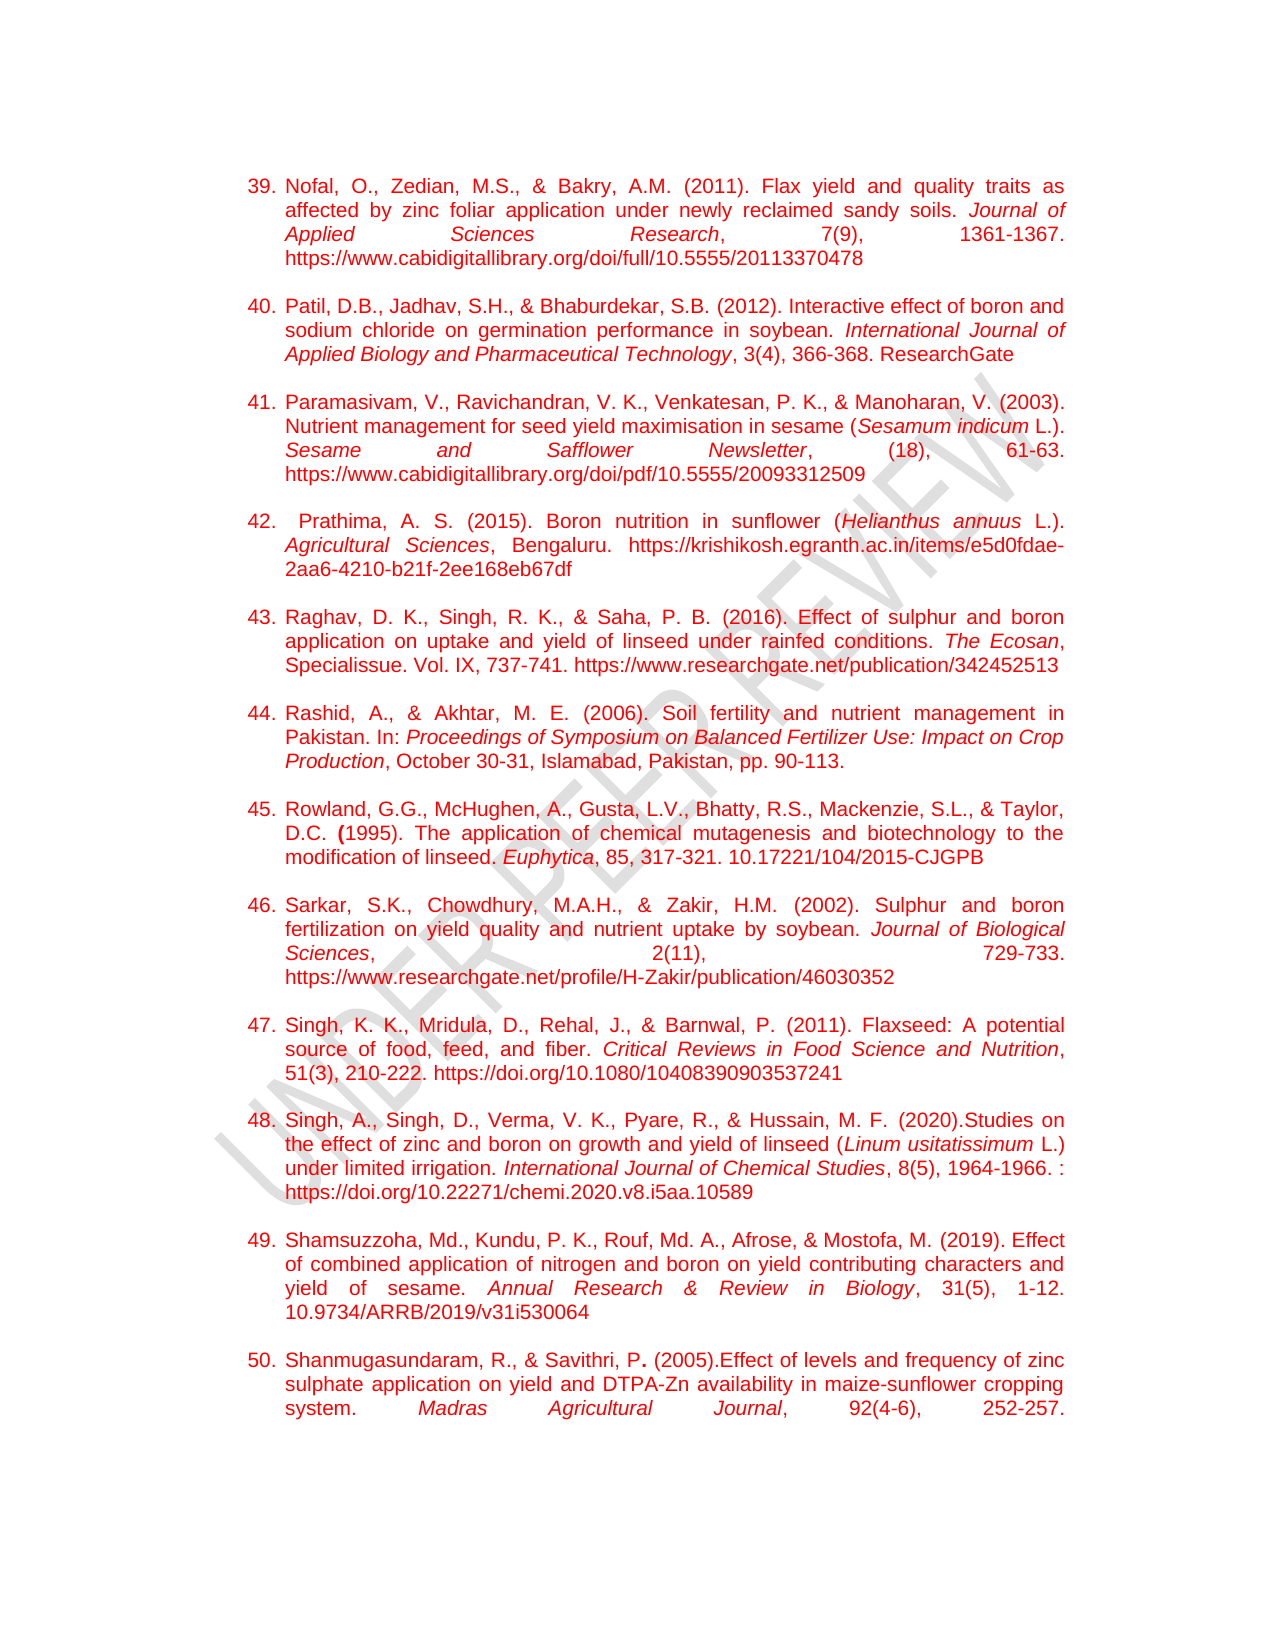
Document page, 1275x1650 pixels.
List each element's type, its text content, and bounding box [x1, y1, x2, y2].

list Rowland, G.G., McHughen, A., Gusta, L.V., Bhatty, R.S., Mackenzie, S.L., & Taylor, D.C. (1995). The application of chemical mutagenesis and biotechnology to the modification of linseed. Euphytica, 85, 317-321. 10.17221/104/2015-CJGPB [247, 797, 1065, 869]
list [247, 1348, 1065, 1420]
list Nofal, O., Zedian, M.S., & Bakry, A.M. (2011). Flax yield and quality traits as affected by zinc foliar application under newly reclaimed sandy soils. Journal of Applied Sciences Research, 7(9), 1361-1367. https://www.cabidigitallibrary.org/doi/full/10.5555/20113370478 [247, 174, 1065, 270]
list Singh, A., Singh, D., Verma, V. K., Pyare, R., & Hussain, M. F. (2020).Studies on the effect of zinc and boron on growth and yield of linseed (Linum usitatissimum L.) under limited irrigation. International Journal of Chemical Studies, 8(5), 1964-1966. : https://doi.org/10.22271/chemi.2020.v8.i5aa.10589 [247, 1108, 1065, 1204]
list Sarkar, S.K., Chowdhury, M.A.H., & Zakir, H.M. (2002). Sulphur and boron fertilization on yield quality and nutrient uptake by soybean. Journal of Biological Sciences, 2(11), 729-733. https://www.researchgate.net/profile/H-Zakir/publication/46030352 [247, 893, 1065, 988]
list Raghav, D. K., Singh, R. K., & Saha, P. B. (2016). Effect of sulphur and boron application on uptake and yield of linseed under rainfed conditions. The Ecosan, Specialissue. Vol. IX, 737-741. https://www.researchgate.net/publication/342452513 [247, 605, 1065, 677]
list Paramasivam, V., Ravichandran, V. K., Venkatesan, P. K., & Manoharan, V. (2003). Nutrient management for seed yield maximisation in sesame (Sesamum indicum L.). Sesame and Safflower Newsletter, (18), 61-63. https://www.cabidigitallibrary.org/doi/pdf/10.5555/20093312509 [247, 389, 1065, 485]
list Shamsuzzoha, Md., Kundu, P. K., Rouf, Md. A., Afrose, & Mostofa, M. (2019). Effect of combined application of nitrogen and boron on yield contributing characters and yield of sesame. Annual Research & Review in Biology, 31(5), 1-12. 10.9734/ARRB/2019/v31i530064 [247, 1228, 1065, 1324]
list Patil, D.B., Jadhav, S.H., & Bhaburdekar, S.B. (2012). Interactive effect of boron and sodium chloride on germination performance in soybean. International Journal of Applied Biology and Pharmaceutical Technology, 3(4), 366-368. ResearchGate [247, 294, 1065, 366]
list Rashid, A., & Akhtar, M. E. (2006). Soil fertility and nutrient management in Pakistan. In: Proceedings of Symposium on Balanced Fertilizer Use: Impact on Crop Production, October 30-31, Islamabad, Pakistan, pp. 90-113. [247, 701, 1065, 773]
list Prathima, A. S. (2015). Boron nutrition in sunflower (Helianthus annuus L.). Agricultural Sciences, Bengaluru. https://krishikosh.egranth.ac.in/items/e5d0fdae-2aa6-4210-b21f-2ee168eb67df [247, 509, 1065, 581]
list Singh, K. K., Mridula, D., Rehal, J., & Barnwal, P. (2011). Flaxseed: A potential source of food, feed, and fiber. Critical Reviews in Food Science and Nutrition, 51(3), 210-222. https://doi.org/10.1080/10408390903537241 [247, 1012, 1065, 1084]
